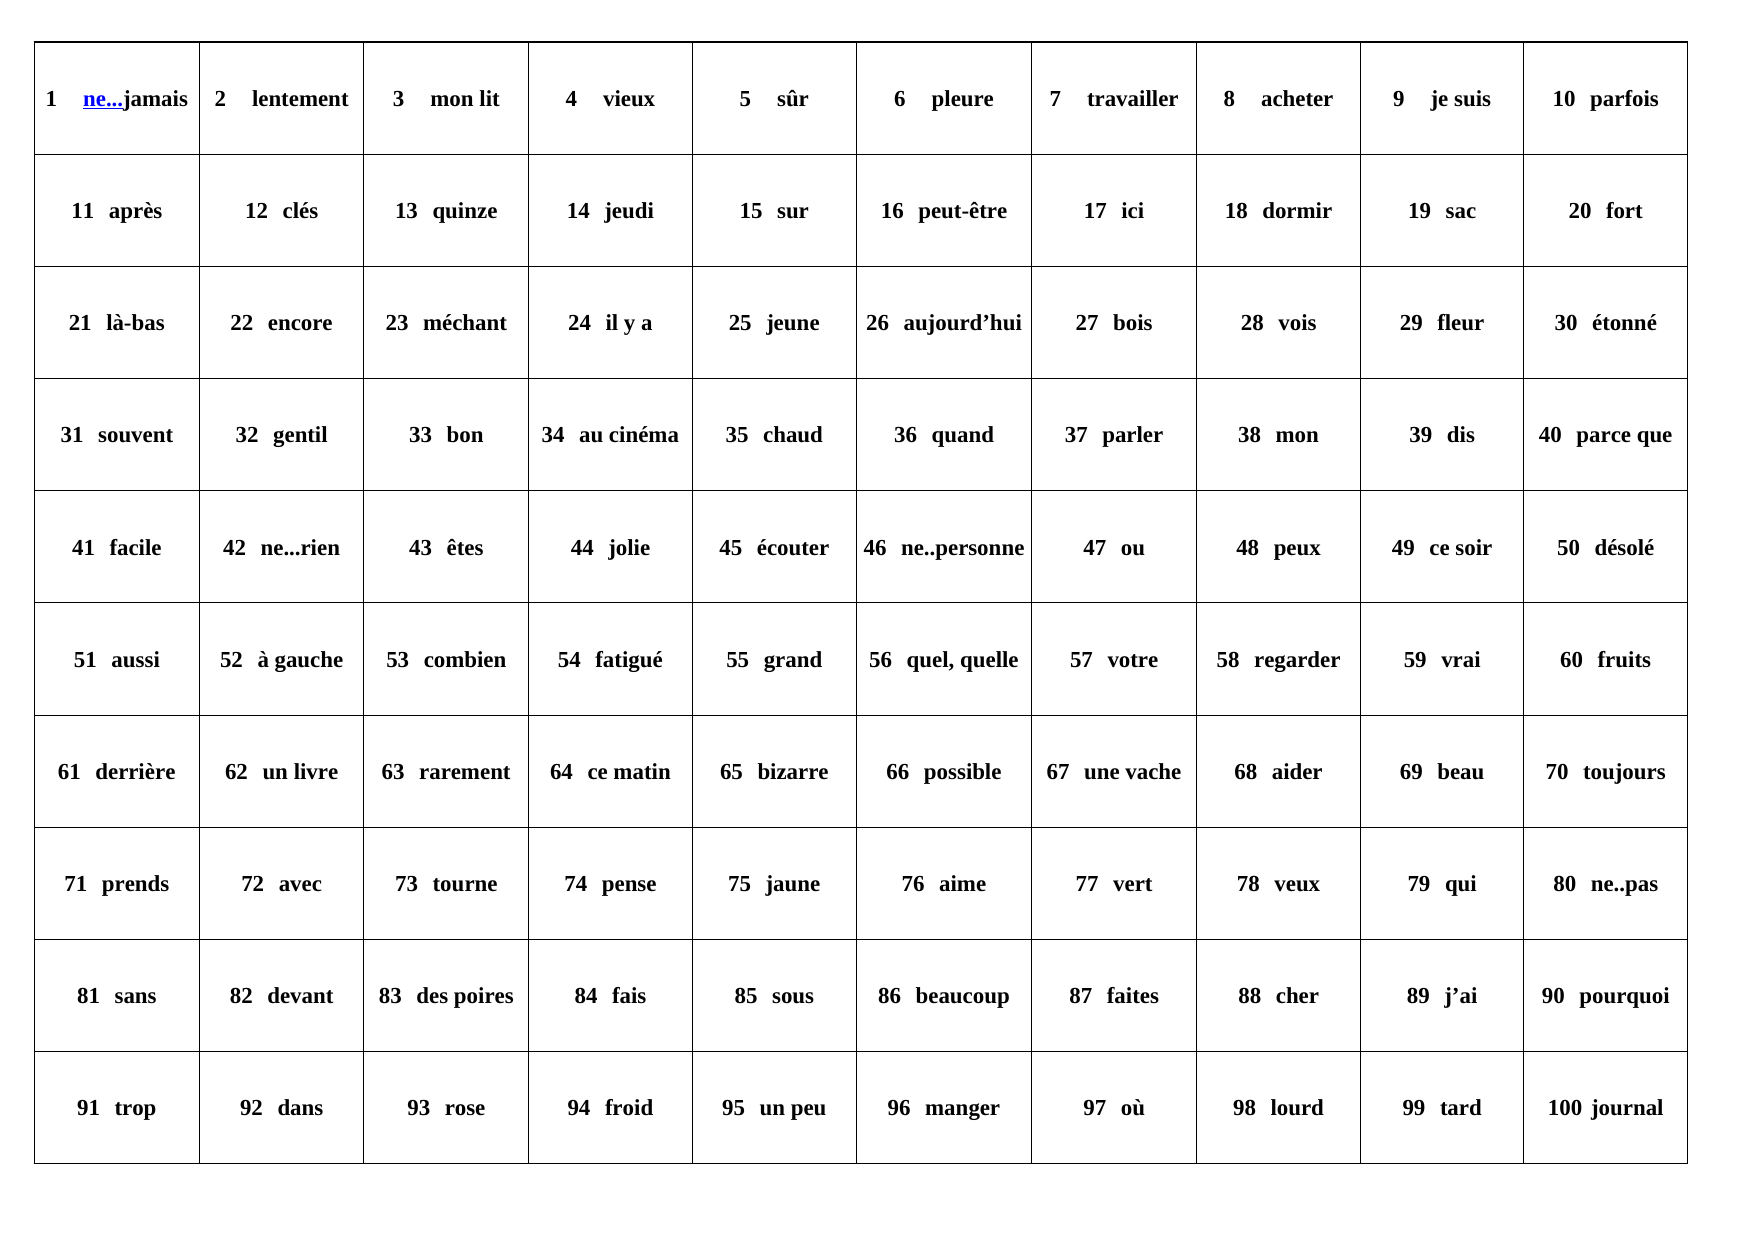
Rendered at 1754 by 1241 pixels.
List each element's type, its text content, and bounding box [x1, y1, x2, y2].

table_cell devant [200, 940, 363, 1051]
table_cell vois [1197, 267, 1360, 378]
table_cell possible [857, 716, 1031, 827]
table_cell jeudi [529, 155, 692, 266]
table_cell dis [1361, 379, 1523, 490]
table_cell fruits [1524, 603, 1687, 714]
table_cell lourd [1197, 1052, 1360, 1163]
table_cell dormir [1197, 155, 1360, 266]
table_cell aujourd’hui [857, 267, 1031, 378]
table_cell tard [1361, 1052, 1523, 1163]
table_cell quel, quelle [857, 603, 1031, 714]
table_cell bizarre [693, 716, 856, 827]
table_cell à gauche [200, 603, 363, 714]
table_header acheter [1197, 43, 1360, 153]
table_cell aussi [35, 603, 199, 714]
table_cell tourne [364, 828, 528, 939]
table_cell trop [35, 1052, 199, 1163]
table_cell écouter [693, 491, 856, 602]
table_cell qui [1361, 828, 1523, 939]
table_cell rarement [364, 716, 528, 827]
table_cell grand [693, 603, 856, 714]
table_header parfois [1524, 43, 1687, 153]
table_header sûr [693, 43, 856, 153]
table_cell bois [1032, 267, 1196, 378]
table_cell fort [1524, 155, 1687, 266]
table_cell derrière [35, 716, 199, 827]
table_cell vert [1032, 828, 1196, 939]
table_cell journal [1524, 1052, 1687, 1163]
table_cell des poires [364, 940, 528, 1051]
table_cell beau [1361, 716, 1523, 827]
table_cell toujours [1524, 716, 1687, 827]
table_cell peux [1197, 491, 1360, 602]
table_header mon lit [364, 43, 528, 153]
table_cell cher [1197, 940, 1360, 1051]
table_cell jaune [693, 828, 856, 939]
table_cell parler [1032, 379, 1196, 490]
table_cell froid [529, 1052, 692, 1163]
table_header lentement [200, 43, 363, 153]
table_cell une vache [1032, 716, 1196, 827]
table_cell combien [364, 603, 528, 714]
table_cell ce soir [1361, 491, 1523, 602]
table_cell faites [1032, 940, 1196, 1051]
table_cell fais [529, 940, 692, 1051]
table_header vieux [529, 43, 692, 153]
table_cell sur [693, 155, 856, 266]
table_cell gentil [200, 379, 363, 490]
table_cell étonné [1524, 267, 1687, 378]
table_cell il y a [529, 267, 692, 378]
table_cell beaucoup [857, 940, 1031, 1051]
table_cell au cinéma [529, 379, 692, 490]
table_cell veux [1197, 828, 1360, 939]
table_cell un peu [693, 1052, 856, 1163]
table_cell ne..personne [857, 491, 1031, 602]
table_cell facile [35, 491, 199, 602]
table_cell ici [1032, 155, 1196, 266]
table_cell fleur [1361, 267, 1523, 378]
table_cell jeune [693, 267, 856, 378]
table_cell pourquoi [1524, 940, 1687, 1051]
table_cell bon [364, 379, 528, 490]
table_cell parce que [1524, 379, 1687, 490]
table_cell méchant [364, 267, 528, 378]
table_cell jolie [529, 491, 692, 602]
table_header ne...jamais [35, 43, 199, 153]
table_cell souvent [35, 379, 199, 490]
table_cell sac [1361, 155, 1523, 266]
table_cell après [35, 155, 199, 266]
table_cell regarder [1197, 603, 1360, 714]
table_cell où [1032, 1052, 1196, 1163]
table_cell mon [1197, 379, 1360, 490]
table_cell clés [200, 155, 363, 266]
table_cell ou [1032, 491, 1196, 602]
table_cell êtes [364, 491, 528, 602]
table_header travailler [1032, 43, 1196, 153]
table_cell aider [1197, 716, 1360, 827]
table_cell chaud [693, 379, 856, 490]
table_cell j’ai [1361, 940, 1523, 1051]
table_header je suis [1361, 43, 1523, 153]
table_cell désolé [1524, 491, 1687, 602]
table_cell ne..pas [1524, 828, 1687, 939]
table_cell sans [35, 940, 199, 1051]
table_cell ce matin [529, 716, 692, 827]
table_cell peut-être [857, 155, 1031, 266]
table_cell dans [200, 1052, 363, 1163]
table_cell pense [529, 828, 692, 939]
table_cell avec [200, 828, 363, 939]
table_cell manger [857, 1052, 1031, 1163]
table_cell sous [693, 940, 856, 1051]
table_cell encore [200, 267, 363, 378]
table_cell là-bas [35, 267, 199, 378]
table_cell ne...rien [200, 491, 363, 602]
table_cell un livre [200, 716, 363, 827]
table_cell aime [857, 828, 1031, 939]
table_cell rose [364, 1052, 528, 1163]
table_header pleure [857, 43, 1031, 153]
table_cell prends [35, 828, 199, 939]
table_cell quand [857, 379, 1031, 490]
table_cell votre [1032, 603, 1196, 714]
table_cell vrai [1361, 603, 1523, 714]
table_cell fatigué [529, 603, 692, 714]
table_cell quinze [364, 155, 528, 266]
